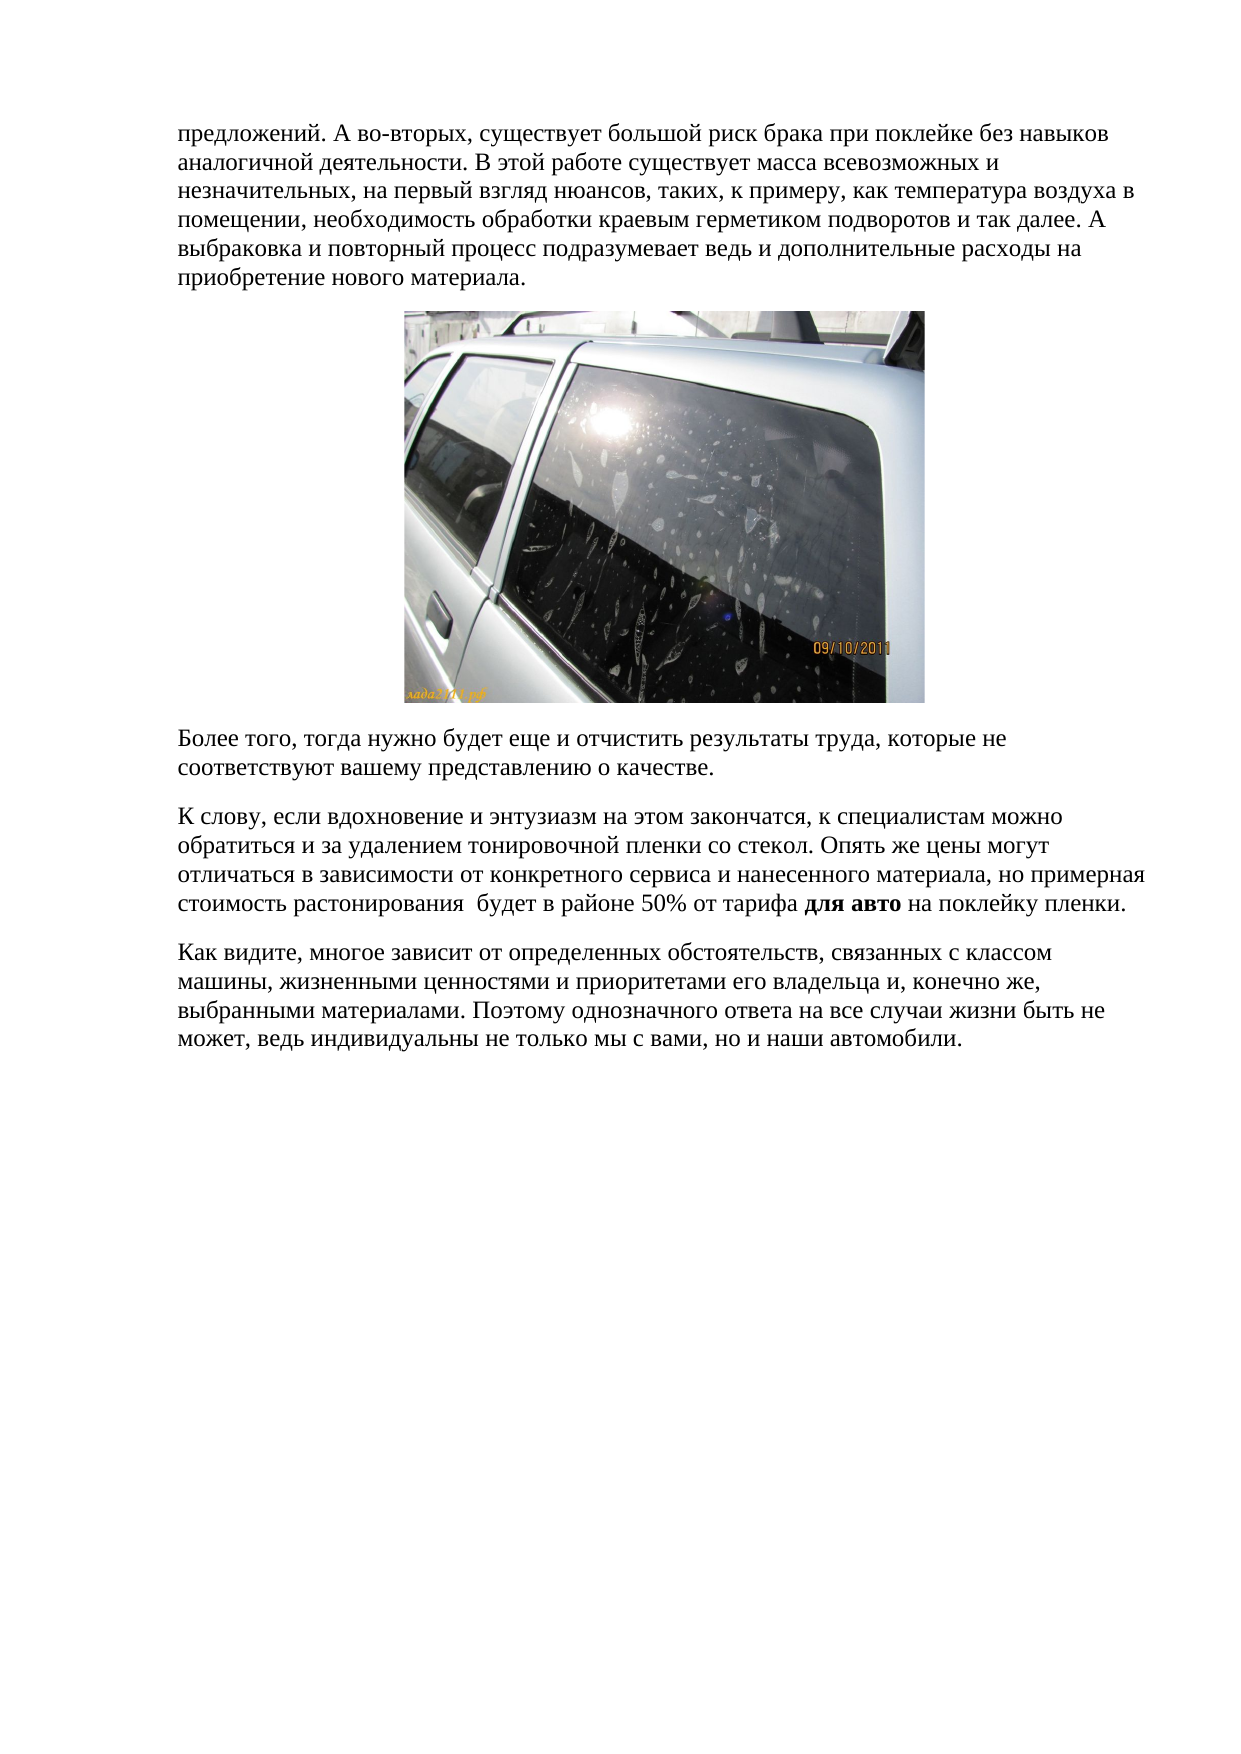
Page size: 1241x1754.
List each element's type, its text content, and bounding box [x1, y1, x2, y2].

text К слову, если вдохновение и энтузиазм на этом закончатся, к специалистам можно обратиться и за удалением тонировочной пленки со стекол. Опять же цены могут отличаться в зависимости от конкретного сервиса и нанесенного материала, но примерная стоимость растонирования будет в районе 50% от тарифа для авто на поклейку пленки. [177, 801, 1152, 916]
text Более того, тогда нужно будет еще и отчистить результаты труда, которые не соответствуют вашему представлению о качестве. [177, 723, 1152, 781]
picture [404, 311, 925, 703]
text Как видите, многое зависит от определенных обстоятельств, связанных с классом машины, жизненными ценностями и приоритетами его владельца и, конечно же, выбранными материалами. Поэтому однозначного ответа на все случаи жизни быть не может, ведь индивидуальны не только мы с вами, но и наши автомобили. [177, 937, 1152, 1052]
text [177, 118, 1152, 291]
